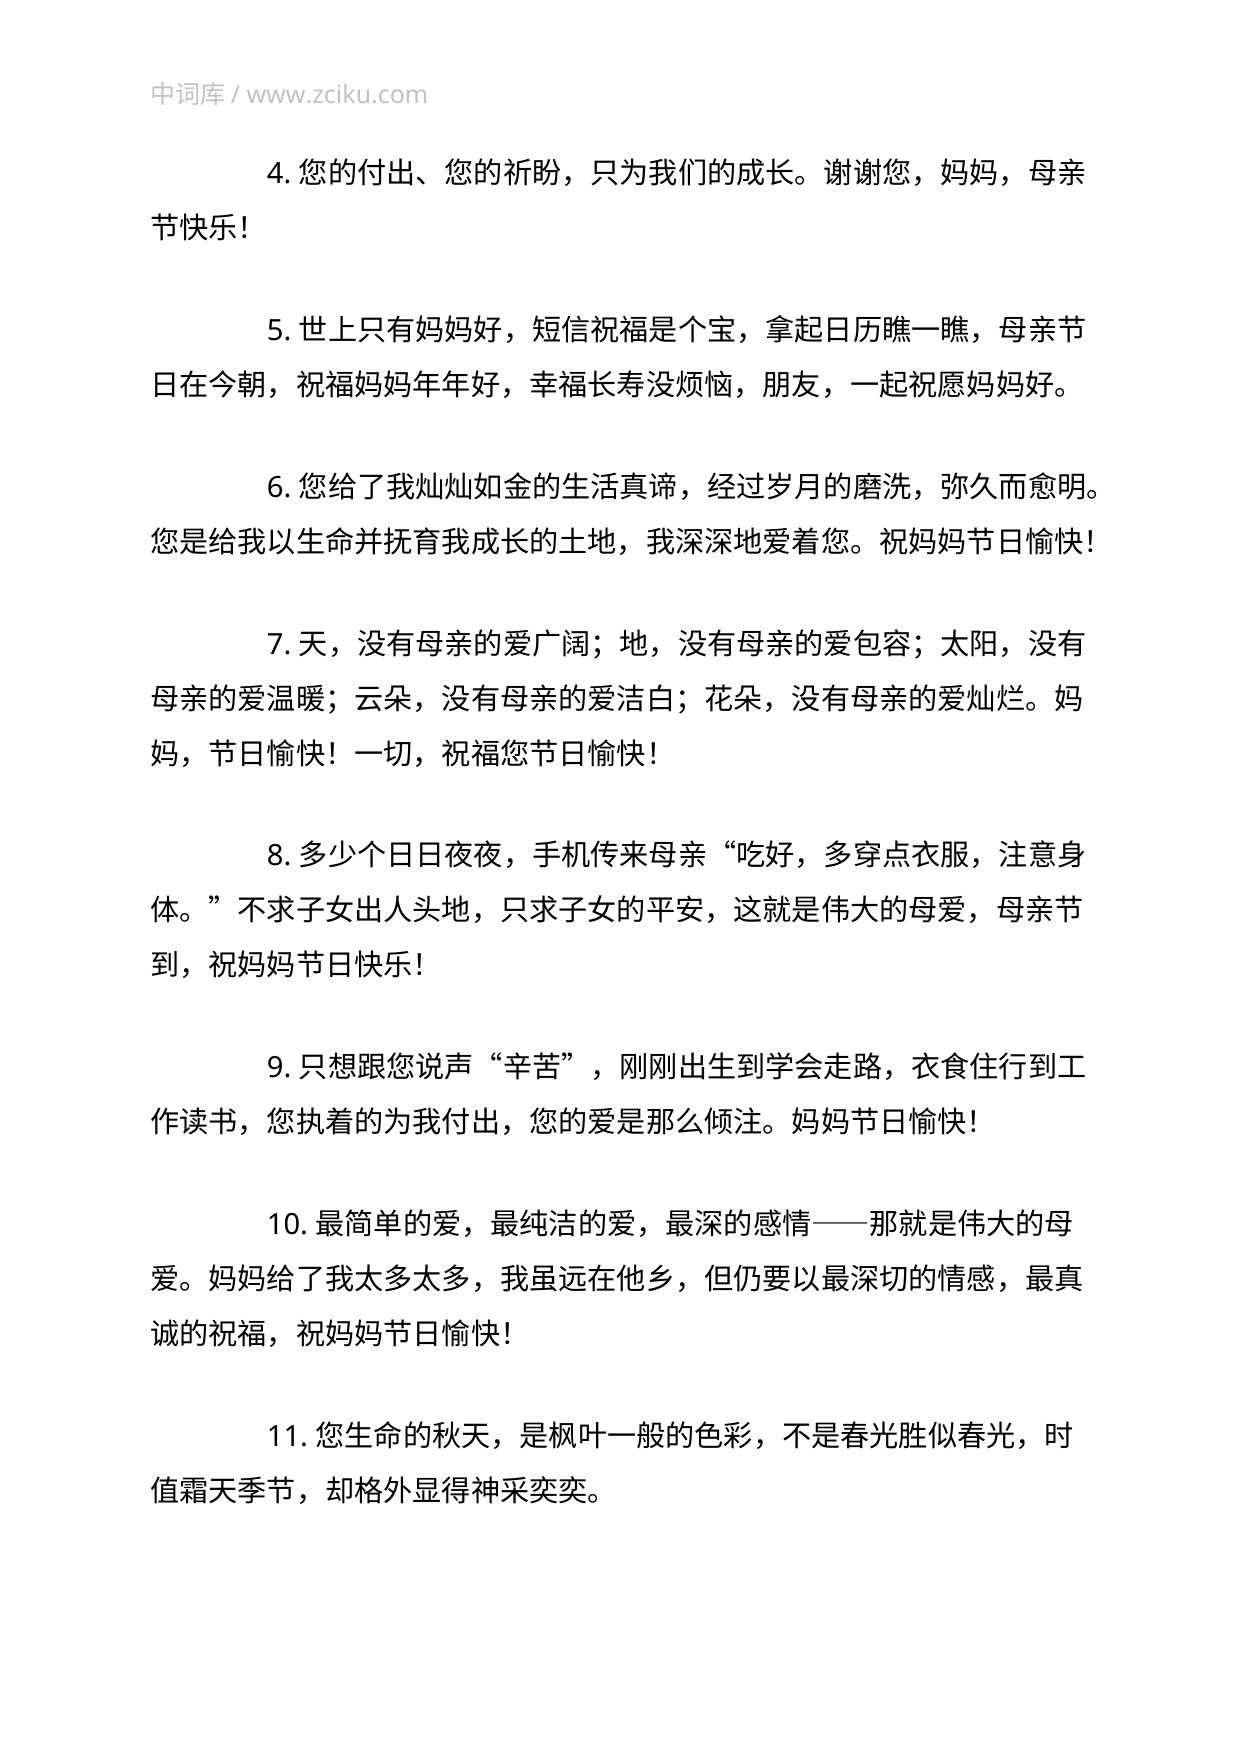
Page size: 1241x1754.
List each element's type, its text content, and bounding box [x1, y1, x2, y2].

text 7. 天，没有母亲的爱广阔；地，没有母亲的爱包容；太阳，没有母亲的爱温暖；云朵，没有母亲的爱洁白；花朵，没有母亲的爱灿烂。妈妈，节日愉快！一切，祝福您节日愉快！ [150, 620, 1090, 772]
text 9. 只想跟您说声“辛苦”，刚刚出生到学会走路，衣食住行到工作读书，您执着的为我付出，您的爱是那么倾注。妈妈节日愉快！ [150, 1044, 1090, 1141]
text 6. 您给了我灿灿如金的生活真谛，经过岁月的磨洗，弥久而愈明。您是给我以生命并抚育我成长的土地，我深深地爱着您。祝妈妈节日愉快！ [150, 463, 1090, 561]
text 5. 世上只有妈妈好，短信祝福是个宝，拿起日历瞧一瞧，母亲节日在今朝，祝福妈妈年年好，幸福长寿没烦恼，朋友，一起祝愿妈妈好。 [150, 307, 1090, 404]
text 11. 您生命的秋天，是枫叶一般的色彩，不是春光胜似春光，时值霜天季节，却格外显得神采奕奕。 [150, 1412, 1090, 1509]
text 10. 最简单的爱，最纯洁的爱，最深的感情——那就是伟大的母爱。妈妈给了我太多太多，我虽远在他乡，但仍要以最深切的情感，最真诚的祝福，祝妈妈节日愉快！ [150, 1200, 1090, 1353]
text 4. 您的付出、您的祈盼，只为我们的成长。谢谢您，妈妈，母亲节快乐！ [150, 150, 1090, 247]
text 8. 多少个日日夜夜，手机传来母亲“吃好，多穿点衣服，注意身体。”不求子女出人头地，只求子女的平安，这就是伟大的母爱，母亲节到，祝妈妈节日快乐！ [150, 832, 1090, 984]
